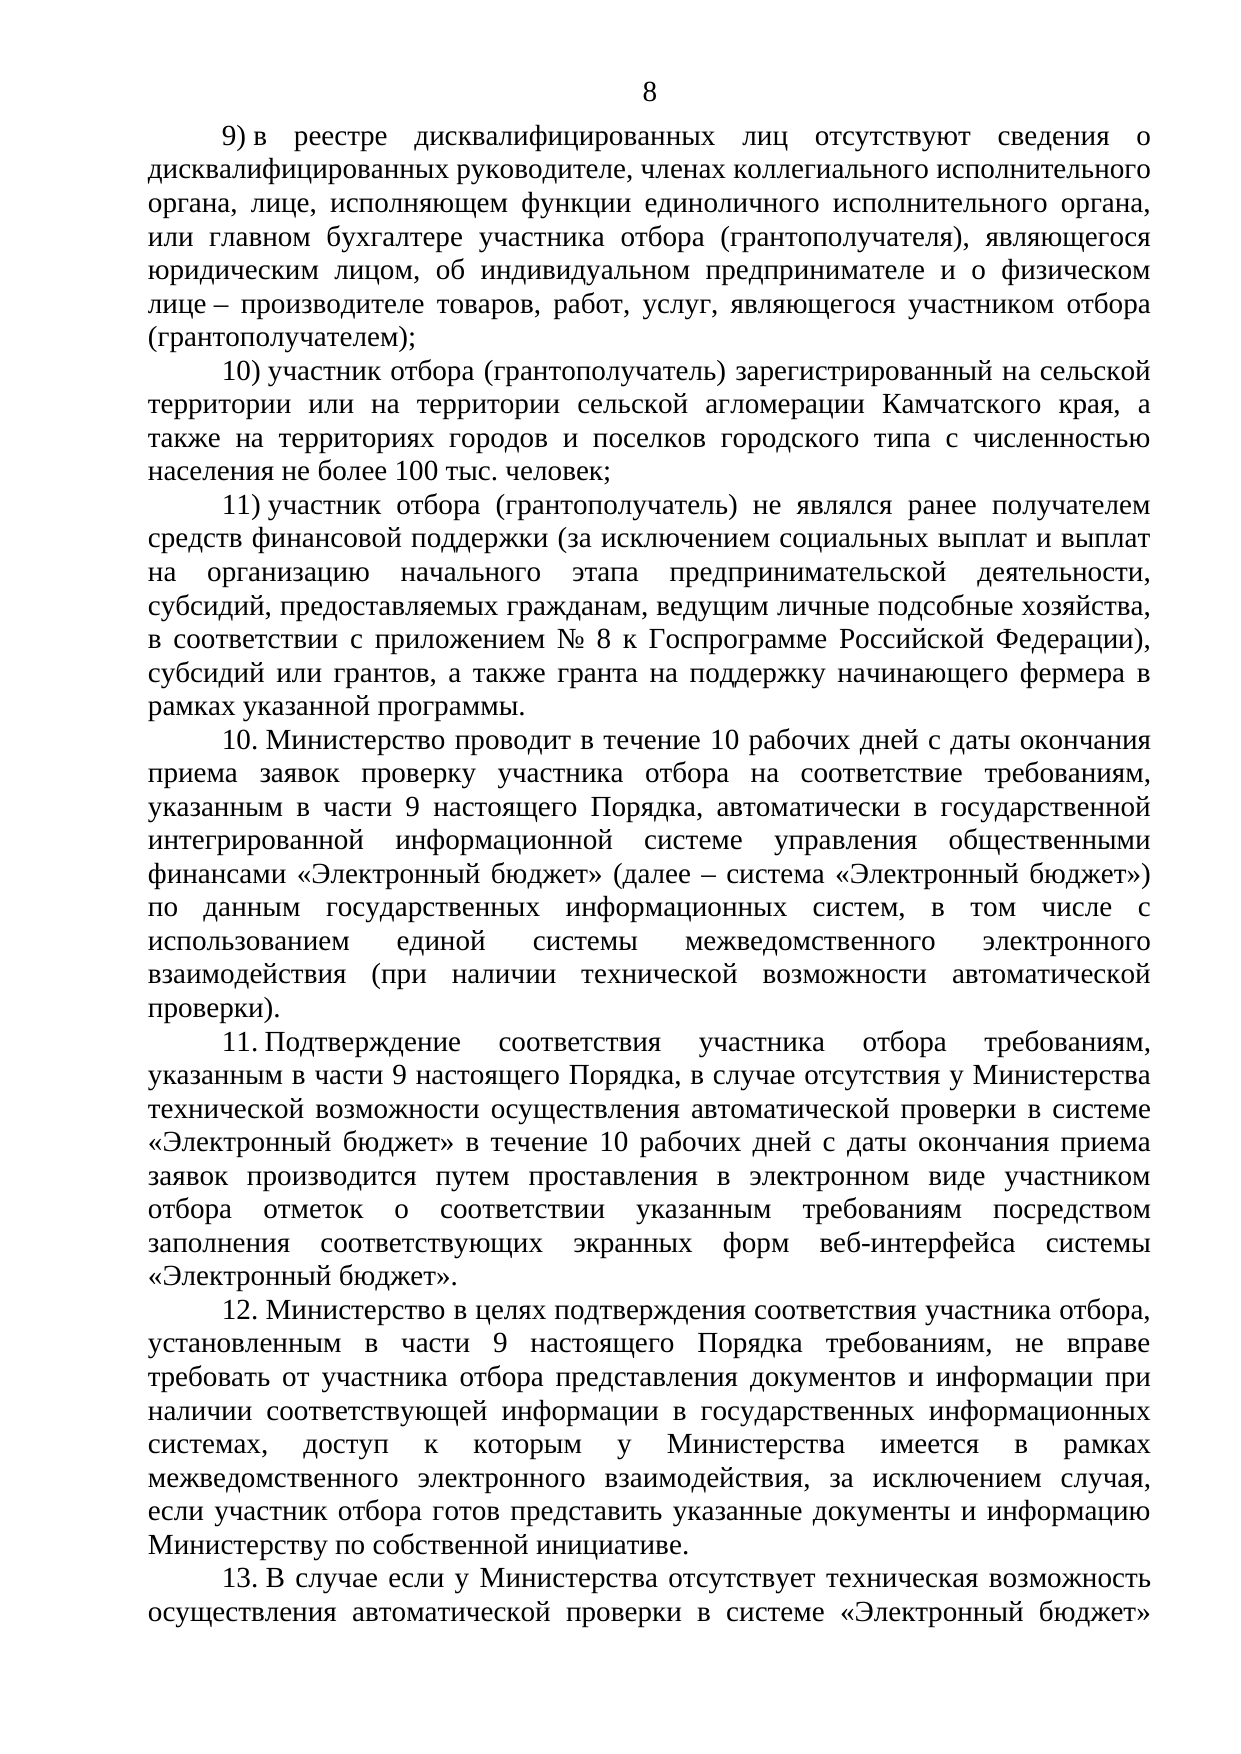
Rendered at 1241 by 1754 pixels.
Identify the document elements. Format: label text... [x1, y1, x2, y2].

text 10. Министерство проводит в течение 10 рабочих дней с даты окончания приема заявок проверку участника отбора на соответствие требованиям, указанным в части 9 настоящего Порядка, автоматически в государственной интегрированной информационной системе управления общественными финансами «Электронный бюджет» (далее – система «Электронный бюджет») по данным государственных информационных систем, в том числе с использованием единой системы межведомственного электронного взаимодействия (при наличии технической возможности автоматической проверки). [148, 722, 1152, 1024]
text 12. Министерство в целях подтверждения соответствия участника отбора, установленным в части 9 настоящего Порядка требованиям, не вправе требовать от участника отбора представления документов и информации при наличии соответствующей информации в государственных информационных системах, доступ к которым у Министерства имеется в рамках межведомственного электронного взаимодействия, за исключением случая, если участник отбора готов представить указанные документы и информацию Министерству по собственной инициативе. [148, 1292, 1152, 1560]
text 11) участник отбора (грантополучатель) не являлся ранее получателем средств финансовой поддержки (за исключением социальных выплат и выплат на организацию начального этапа предпринимательской деятельности, субсидий, предоставляемых гражданам, ведущим личные подсобные хозяйства, в соответствии с приложением № 8 к Госпрограмме Российской Федерации), субсидий или грантов, а также гранта на поддержку начинающего фермера в рамках указанной программы. [148, 487, 1152, 722]
text 9) в реестре дисквалифицированных лиц отсутствуют сведения о дисквалифицированных руководителе, членах коллегиального исполнительного органа, лице, исполняющем функции единоличного исполнительного органа, или главном бухгалтере участника отбора (грантополучателя), являющегося юридическим лицом, об индивидуальном предпринимателе и о физическом лице – производителе товаров, работ, услуг, являющегося участником отбора (грантополучателем); [148, 118, 1152, 353]
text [148, 1560, 1152, 1627]
text 10) участник отбора (грантополучатель) зарегистрированный на сельской территории или на территории сельской агломерации Камчатского края, а также на территориях городов и поселков городского типа с численностью населения не более 100 тыс. человек; [148, 353, 1152, 487]
text 11. Подтверждение соответствия участника отбора требованиям, указанным в части 9 настоящего Порядка, в случае отсутствия у Министерства технической возможности осуществления автоматической проверки в системе «Электронный бюджет» в течение 10 рабочих дней с даты окончания приема заявок производится путем проставления в электронном виде участником отбора отметок о соответствии указанным требованиям посредством заполнения соответствующих экранных форм веб-интерфейса системы «Электронный бюджет». [148, 1024, 1152, 1292]
